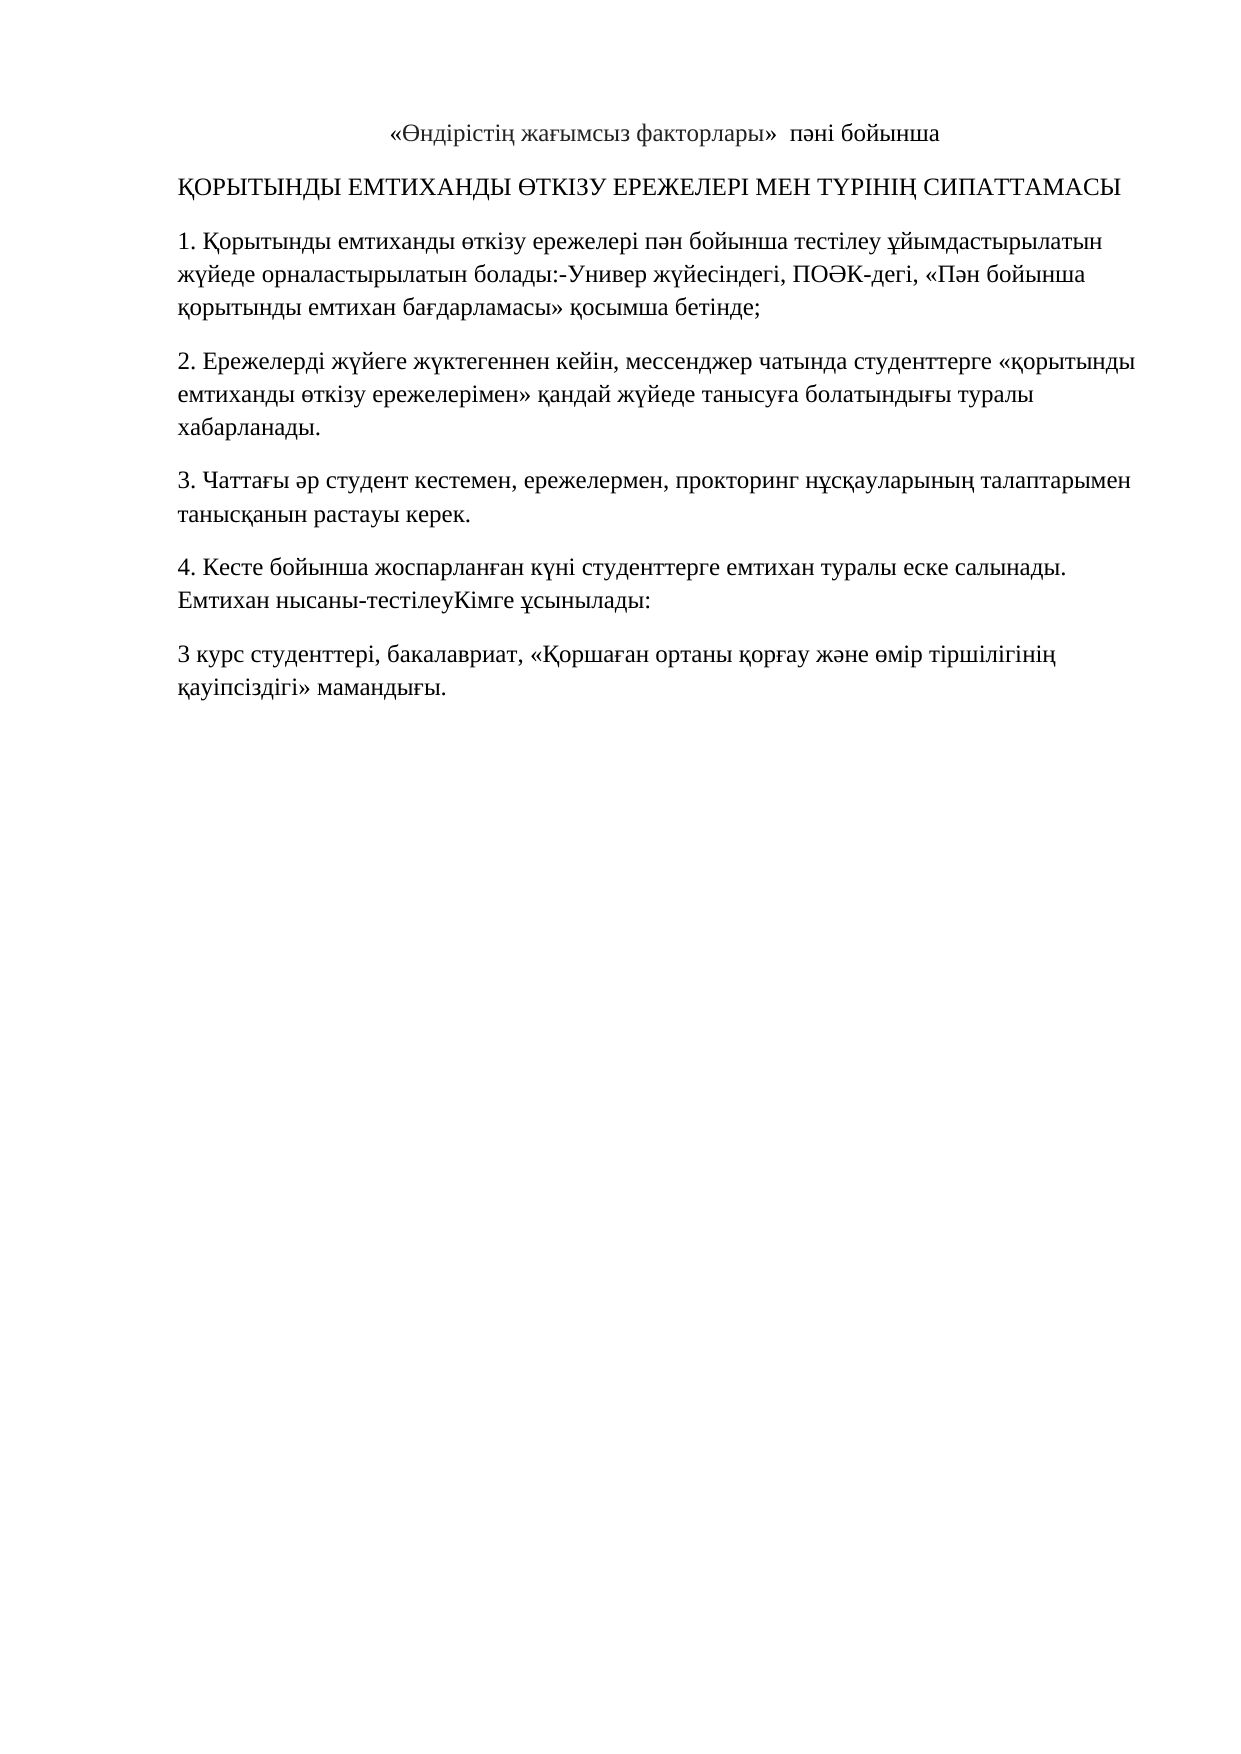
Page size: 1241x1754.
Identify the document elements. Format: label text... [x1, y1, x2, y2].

text 3. Чаттағы әр студент кестемен, ережелермен, прокторинг нұсқауларының талаптарымен танысқанын растауы керек. [177, 466, 1152, 527]
text 2. Ережелерді жүйеге жүктегеннен кейін, мессенджер чатында студенттерге «қорытынды емтиханды өткізу ережелерімен» қандай жүйеде танысуға болатындығы туралы хабарланады. [177, 346, 1152, 441]
text «Өндірістің жағымсыз факторлары» пәні бойынша [177, 118, 402, 147]
text 1. Қорытынды емтиханды өткізу ережелері пән бойынша тестілеу ұйымдастырылатын жүйеде орналастырылатын болады:-Универ жүйесіндегі, ПОӘК-дегі, «Пән бойынша қорытынды емтихан бағдарламасы» қосымша бетінде; [177, 226, 1152, 321]
text 3 курс студенттері, бакалавриат, «Қоршаған ортаны қорғау және өмір тіршілігінің қауіпсіздігі» мамандығы. [177, 639, 1152, 701]
text ҚОРЫТЫНДЫ ЕМТИХАНДЫ ӨТКІЗУ ЕРЕЖЕЛЕРІ МЕН ТҮРІНІҢ СИПАТТАМАСЫ [177, 172, 1152, 201]
text «Өндірістің жағымсыз факторлары» пәні бойынша [764, 118, 1152, 147]
text 4. Кесте бойынша жоспарланған күні студенттерге емтихан туралы еске салынады. Емтихан нысаны-тестілеуКімге ұсынылады: [177, 552, 1152, 614]
